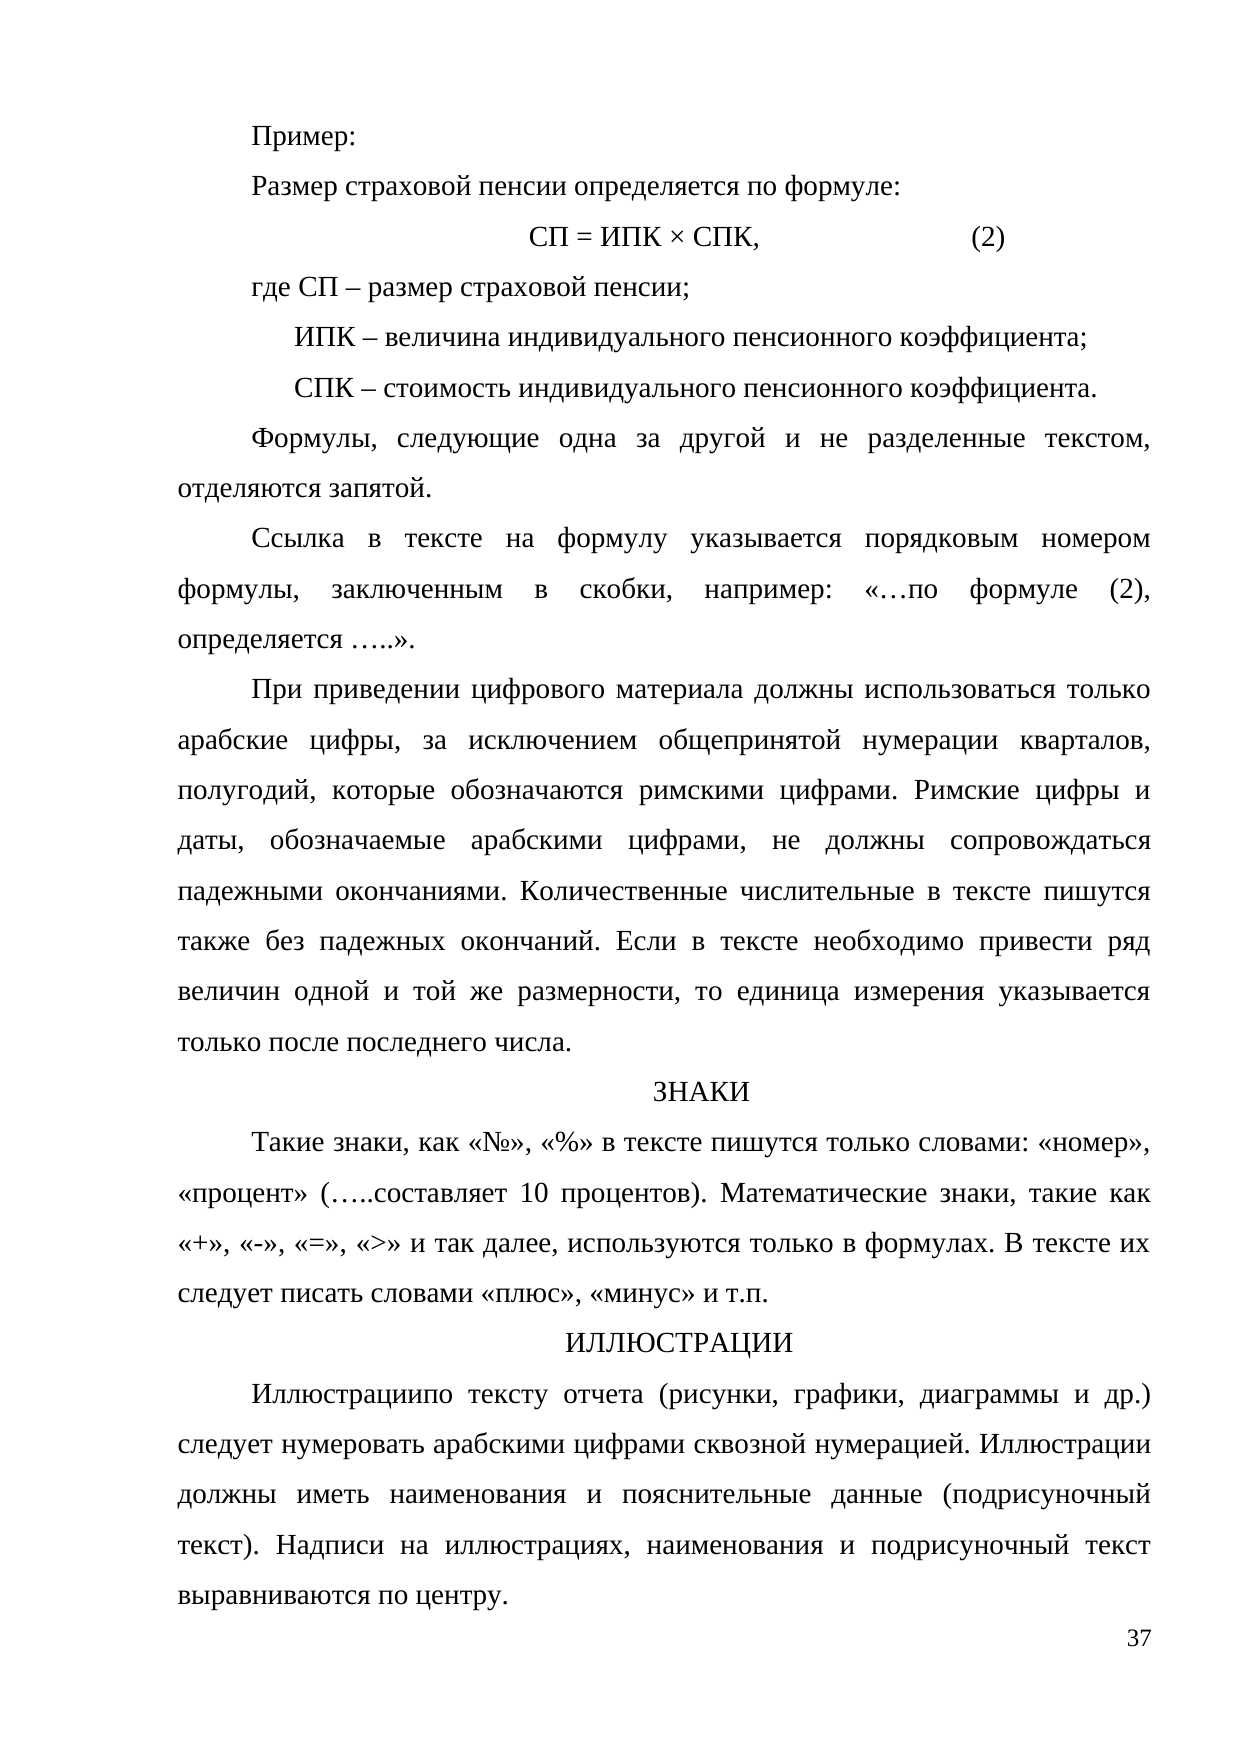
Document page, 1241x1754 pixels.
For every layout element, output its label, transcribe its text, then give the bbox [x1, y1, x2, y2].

text Формулы, следующие одна за другой и не разделенные текстом, отделяются запятой. [177, 420, 1152, 504]
text Такие знаки, как «№», «%» в тексте пишутся только словами: «номер», «процент» (…..составляет 10 процентов). Математические знаки, такие как «+», «-», «=», «>» и так далее, используются только в формулах. В тексте их следует писать словами «плюс», «минус» и т.п. [177, 1124, 1152, 1309]
text Ссылка в тексте на формулу указывается порядковым номером формулы, заключенным в скобки, например: «…по формуле (2), определяется …..». [177, 521, 1152, 655]
text При приведении цифрового материала должны использоваться только арабские цифры, за исключением общепринятой нумерации кварталов, полугодий, которые обозначаются римскими цифрами. Римские цифры и даты, обозначаемые арабскими цифрами, не должны сопровождаться падежными окончаниями. Количественные числительные в тексте пишутся также без падежных окончаний. Если в тексте необходимо привести ряд величин одной и той же размерности, то единица измерения указывается только после последнего числа. [177, 672, 1152, 1057]
text СП = ИПК × СПК, (2) [177, 219, 1152, 252]
text СПК – стоимость индивидуального пенсионного коэффициента. [177, 370, 1152, 403]
text ЗНАКИ [177, 1074, 1152, 1108]
text Пример: [177, 118, 1152, 152]
text Размер страховой пенсии определяется по формуле: [177, 168, 1152, 202]
text Иллюстрациипо тексту отчета (рисунки, графики, диаграммы и др.) следует нумеровать арабскими цифрами сквозной нумерацией. Иллюстрации должны иметь наименования и пояснительные данные (подрисуночный текст). Надписи на иллюстрациях, наименования и подрисуночный текст выравниваются по центру. [177, 1376, 1152, 1611]
text ИПК – величина индивидуального пенсионного коэффициента; [177, 319, 1152, 353]
text ИЛЛЮСТРАЦИИ [177, 1326, 1181, 1359]
text где СП – размер страховой пенсии; [177, 269, 1152, 303]
